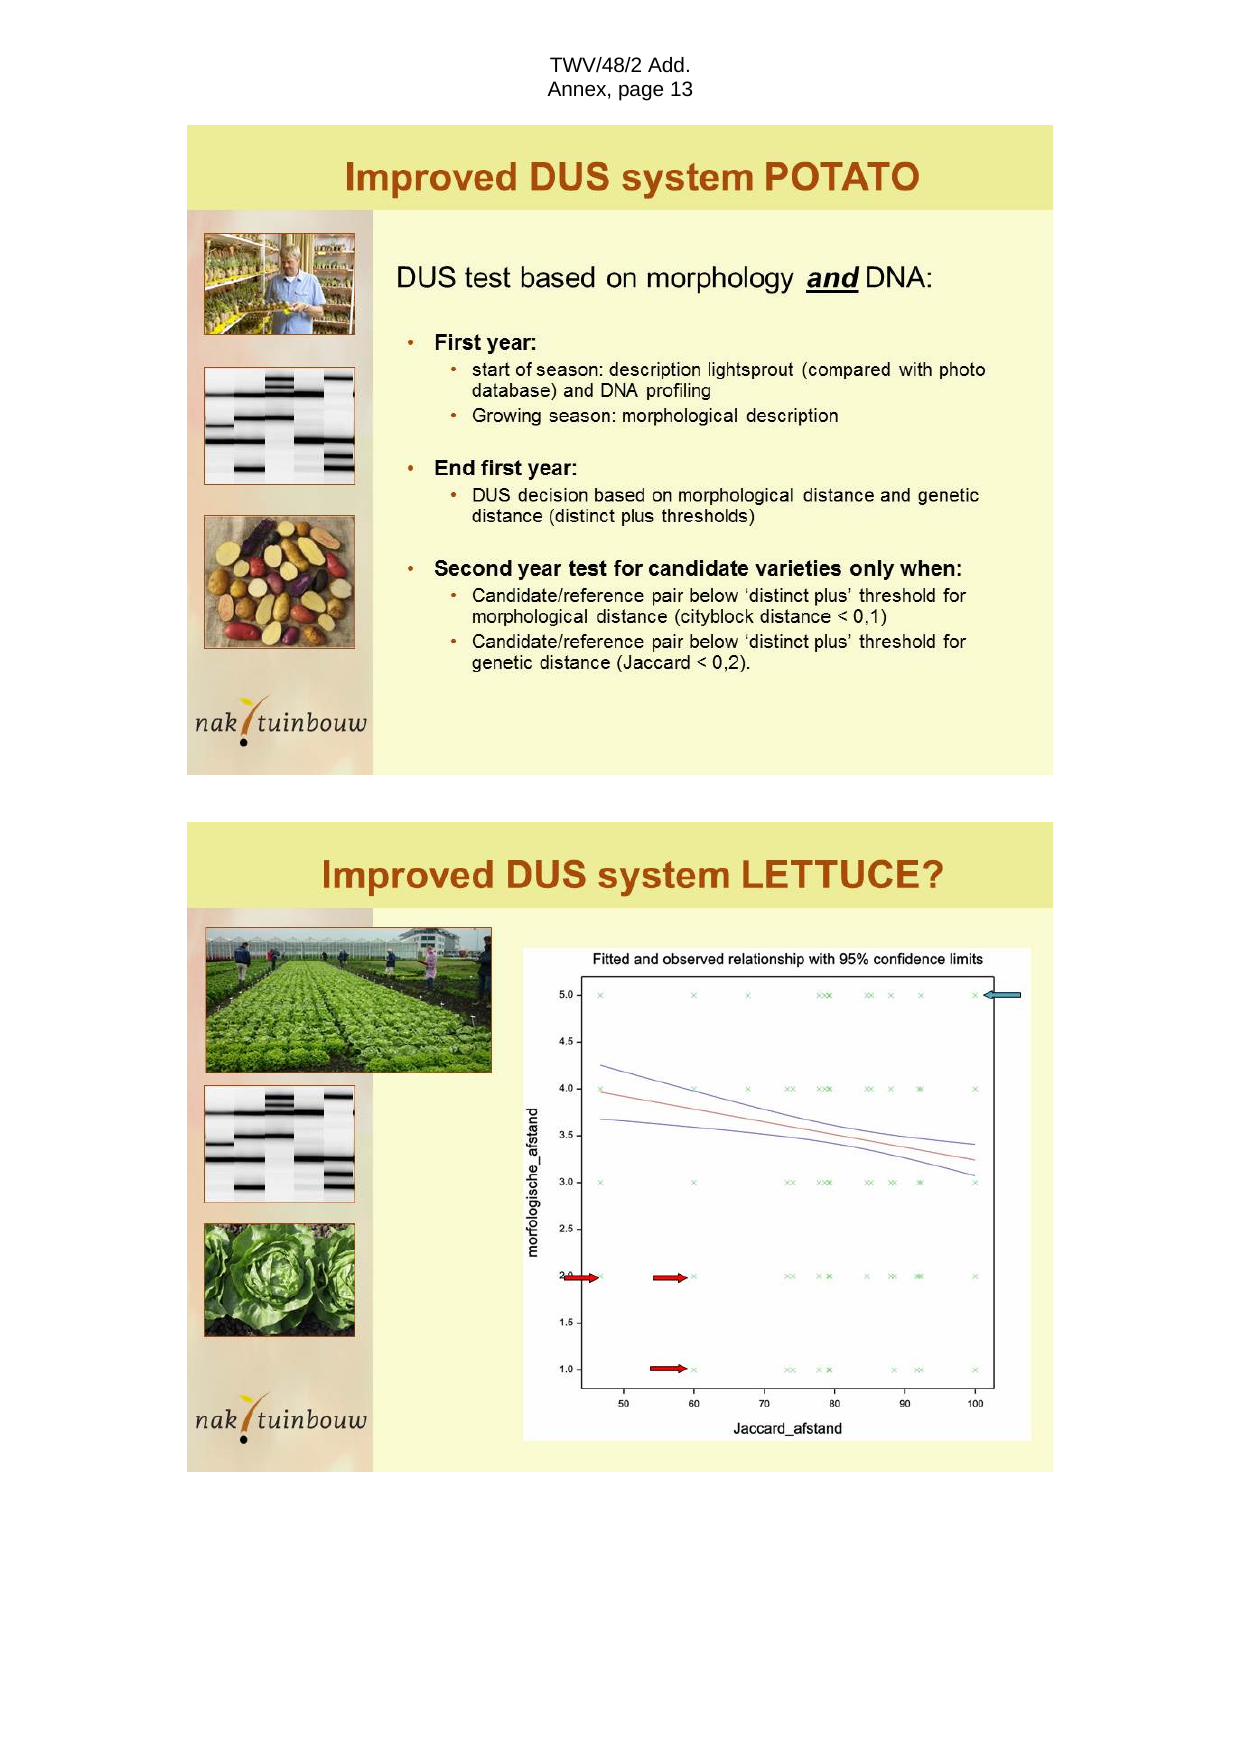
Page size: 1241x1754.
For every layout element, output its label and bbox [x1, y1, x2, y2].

picture [187, 125, 1054, 775]
picture [187, 822, 1054, 1472]
